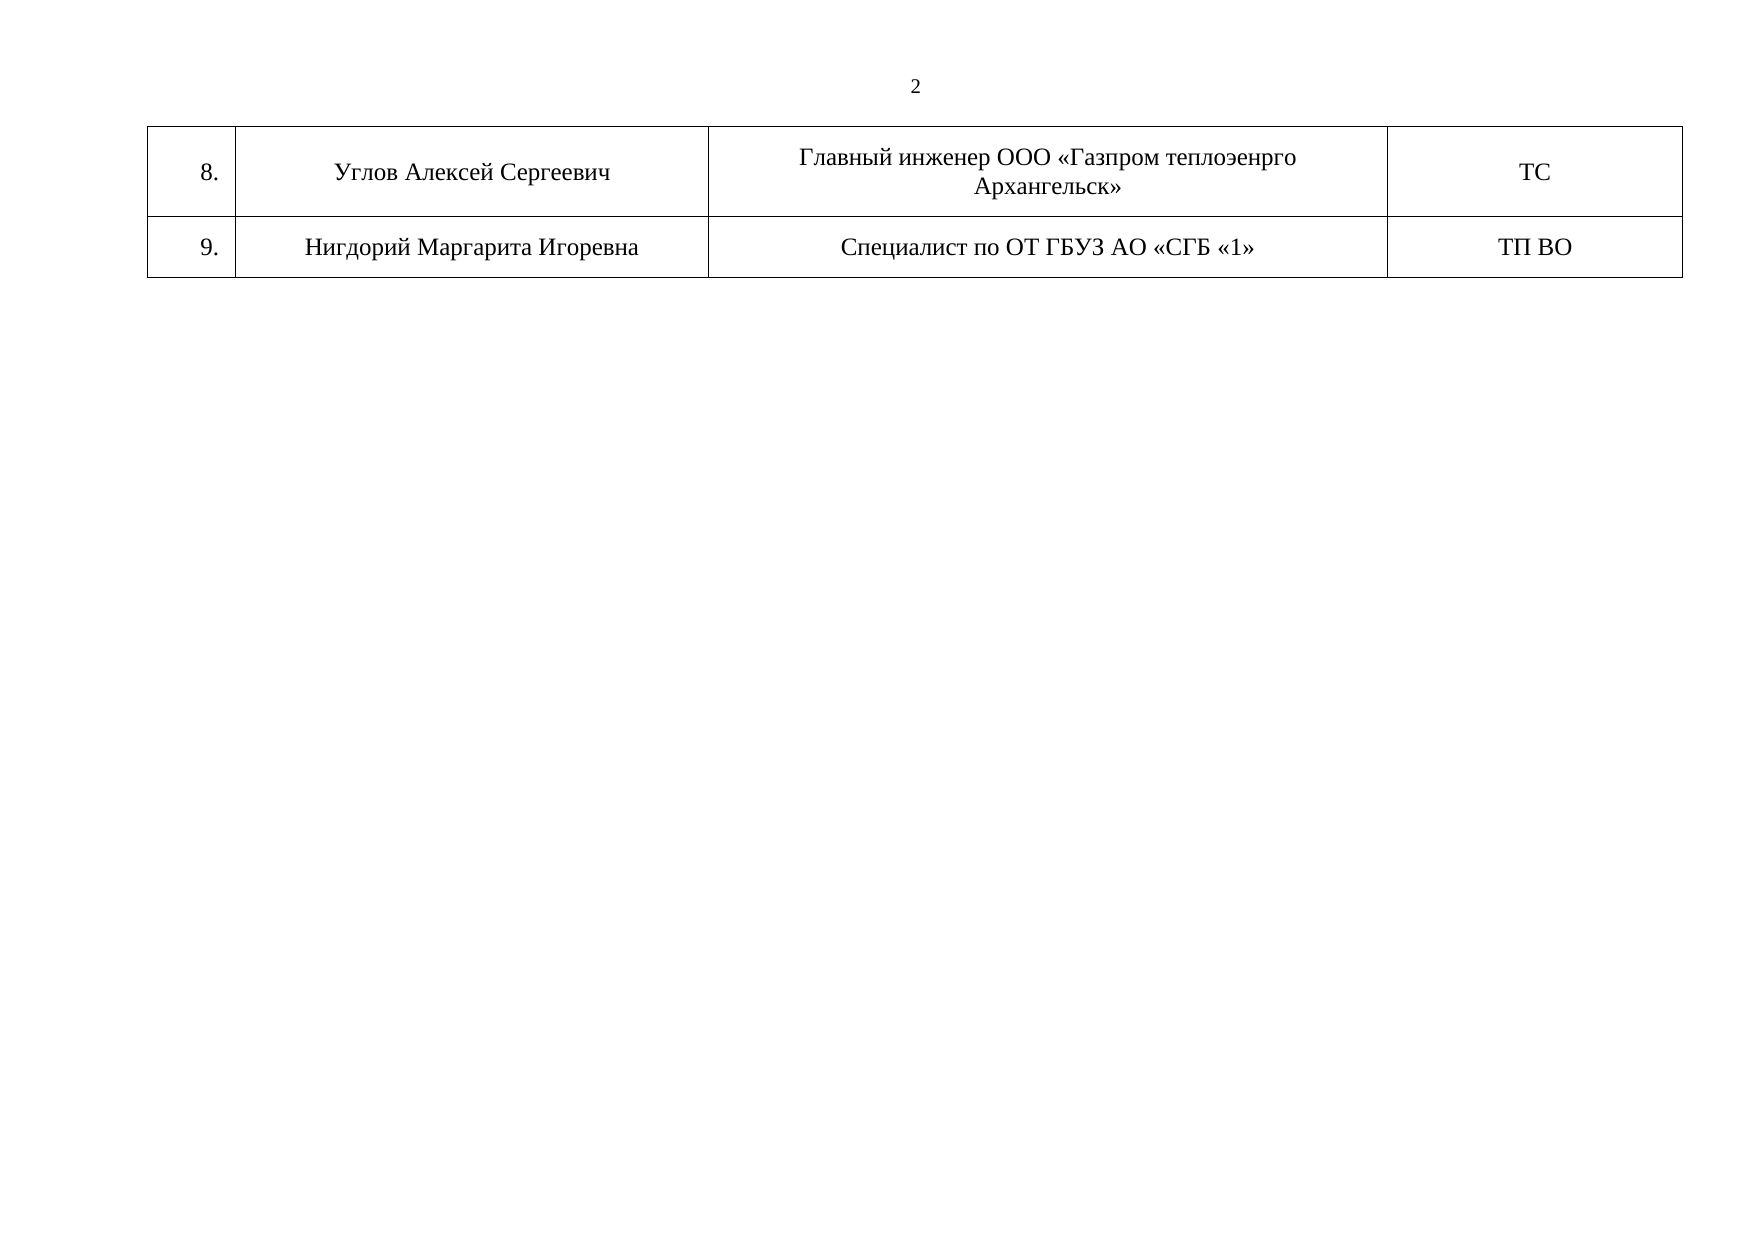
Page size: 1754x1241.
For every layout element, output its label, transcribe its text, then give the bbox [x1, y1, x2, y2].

table_cell [148, 127, 235, 216]
table_cell Нигдорий Маргарита Игоревна [236, 217, 708, 277]
table_cell [148, 217, 235, 277]
table_cell Специалист по ОТ ГБУЗ АО «СГБ «1» [709, 217, 1387, 277]
table_cell Главный инженер ООО «Газпром теплоэенрго Архангельск» [709, 127, 1387, 216]
table_cell ТП ВО [1388, 217, 1682, 277]
table_cell ТС [1388, 127, 1682, 216]
table_cell Углов Алексей Сергеевич [236, 127, 708, 216]
